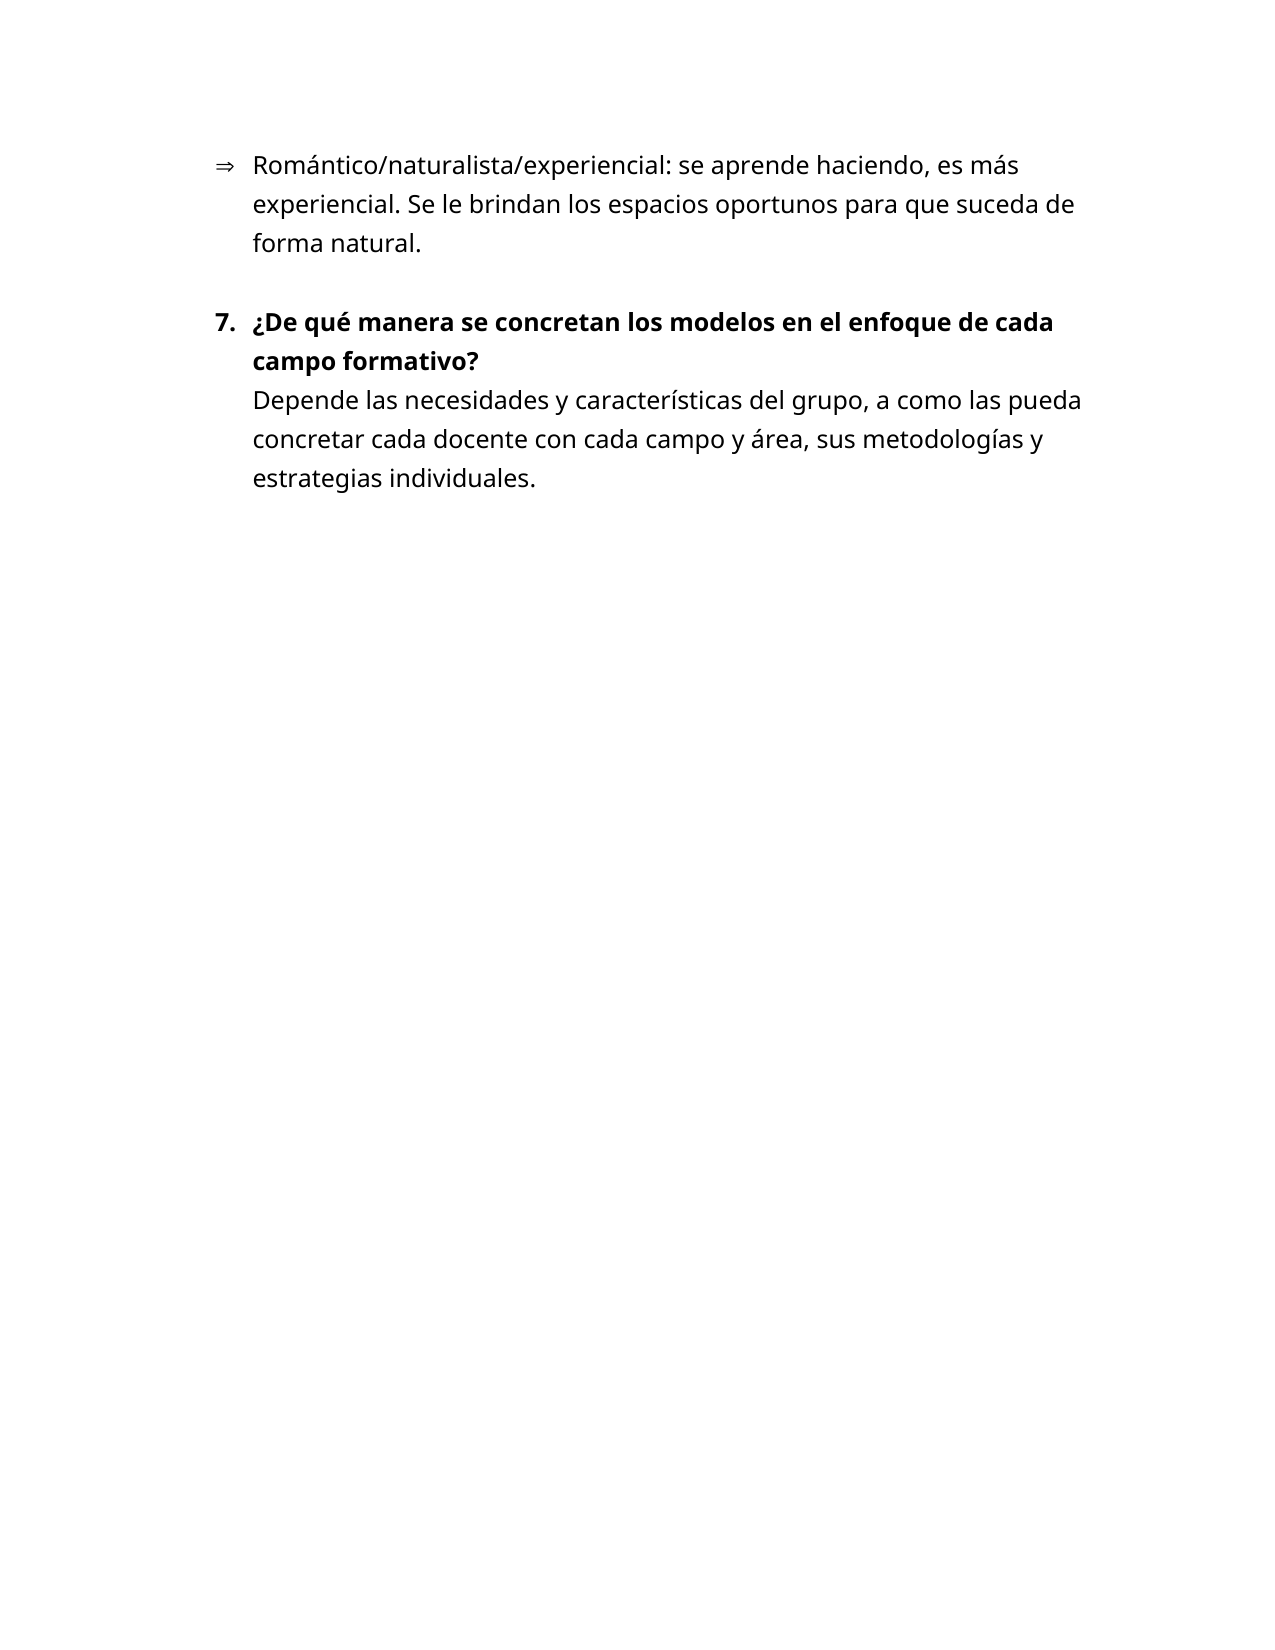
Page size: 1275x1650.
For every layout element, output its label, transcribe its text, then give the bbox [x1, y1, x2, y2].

list Romántico/naturalista/experiencial: se aprende haciendo, es más experiencial. Se le brindan los espacios oportunos para que suceda de forma natural. [215, 148, 1098, 260]
list Depende las necesidades y características del grupo, a como las pueda concretar cada docente con cada campo y área, sus metodologías y estrategias individuales. [252, 383, 1098, 495]
list ¿De qué manera se concretan los modelos en el enfoque de cada campo formativo? [215, 304, 1098, 377]
